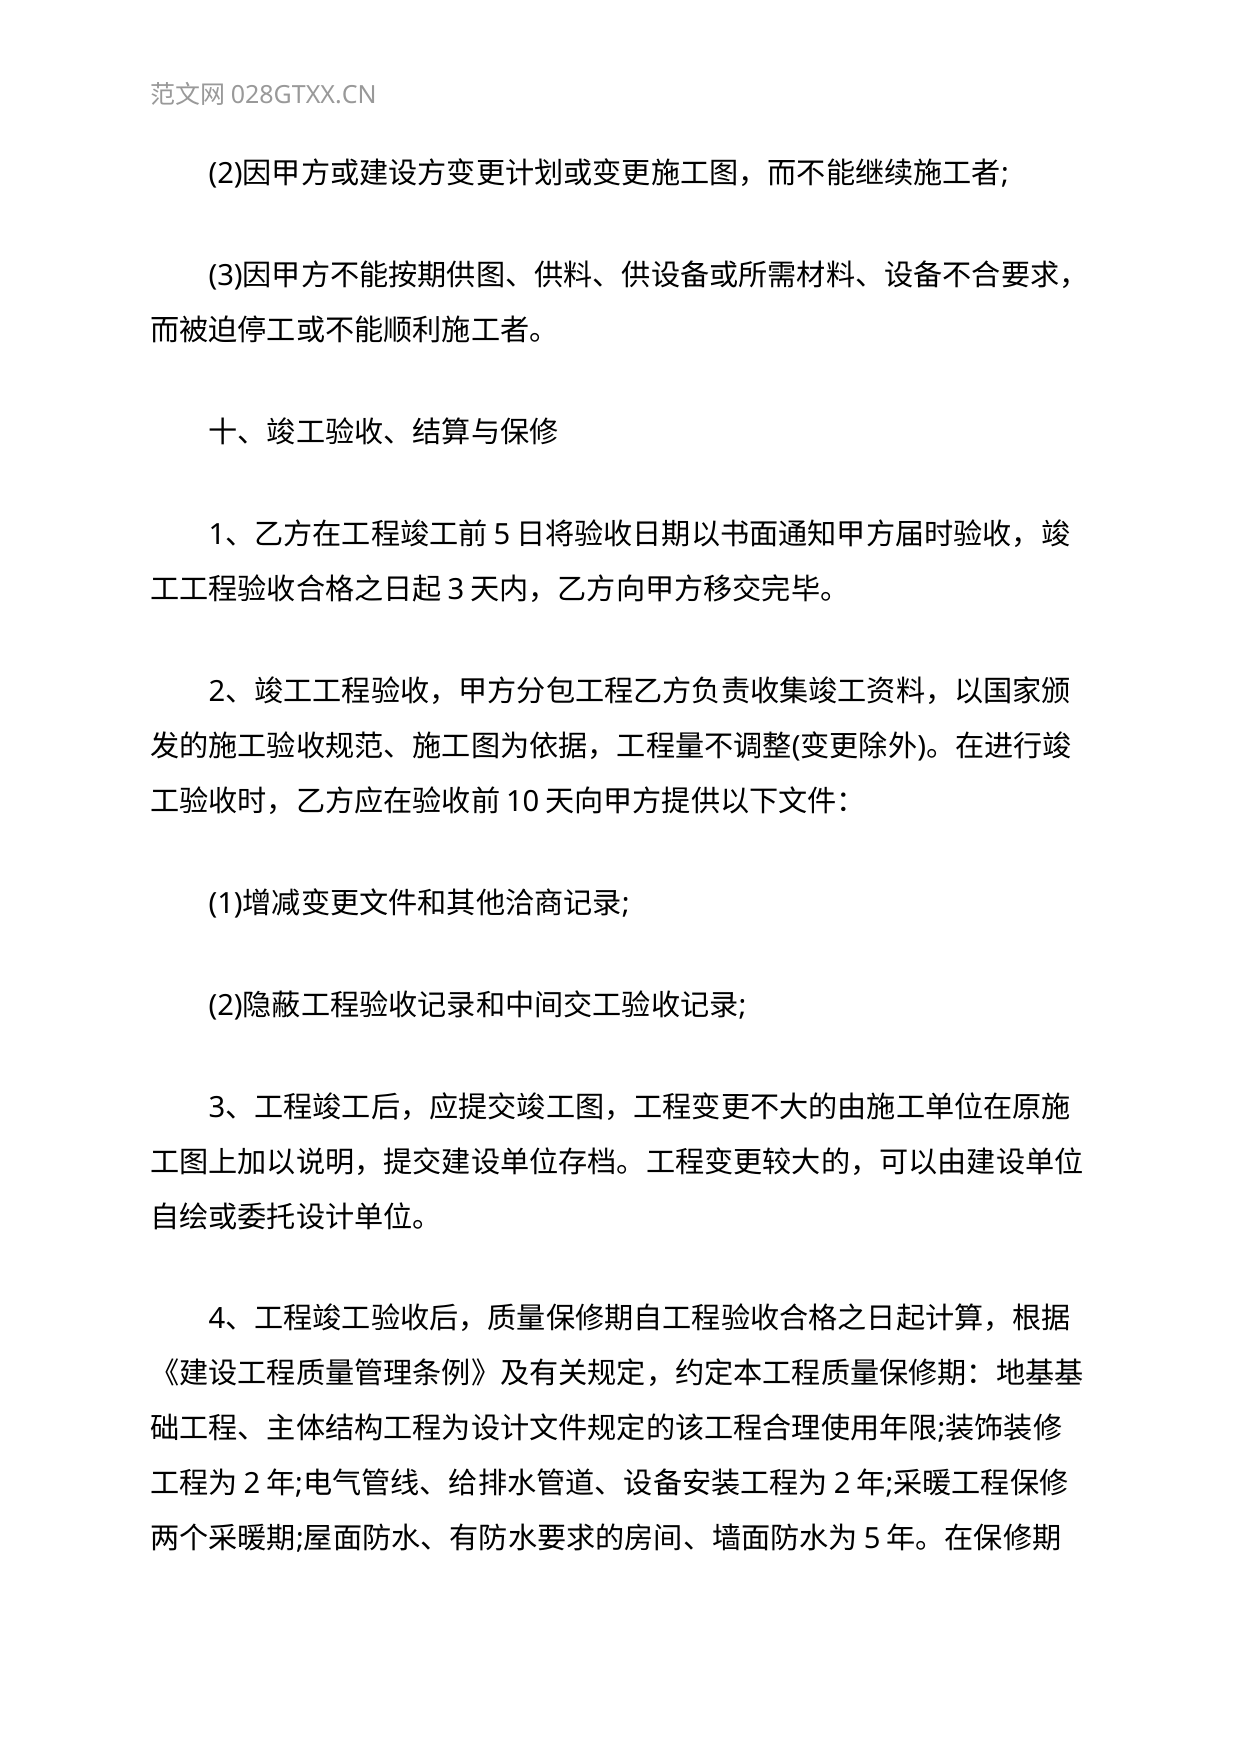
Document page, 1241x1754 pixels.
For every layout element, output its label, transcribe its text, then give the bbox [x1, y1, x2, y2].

text (1)增减变更文件和其他洽商记录; [150, 879, 1090, 922]
text (2)隐蔽工程验收记录和中间交工验收记录; [150, 981, 1090, 1024]
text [150, 1295, 1090, 1557]
text (3)因甲方不能按期供图、供料、供设备或所需材料、设备不合要求，而被迫停工或不能顺利施工者。 [150, 252, 1090, 349]
text 1、乙方在工程竣工前5日将验收日期以书面通知甲方届时验收，竣工工程验收合格之日起3天内，乙方向甲方移交完毕。 [150, 511, 1090, 608]
text 2、竣工工程验收，甲方分包工程乙方负责收集竣工资料，以国家颁发的施工验收规范、施工图为依据，工程量不调整(变更除外)。在进行竣工验收时，乙方应在验收前10天向甲方提供以下文件： [150, 667, 1090, 820]
text (2)因甲方或建设方变更计划或变更施工图，而不能继续施工者; [150, 150, 1090, 192]
text 十、竣工验收、结算与保修 [150, 409, 1090, 451]
text 3、工程竣工后，应提交竣工图，工程变更不大的由施工单位在原施工图上加以说明，提交建设单位存档。工程变更较大的，可以由建设单位自绘或委托设计单位。 [150, 1083, 1090, 1236]
